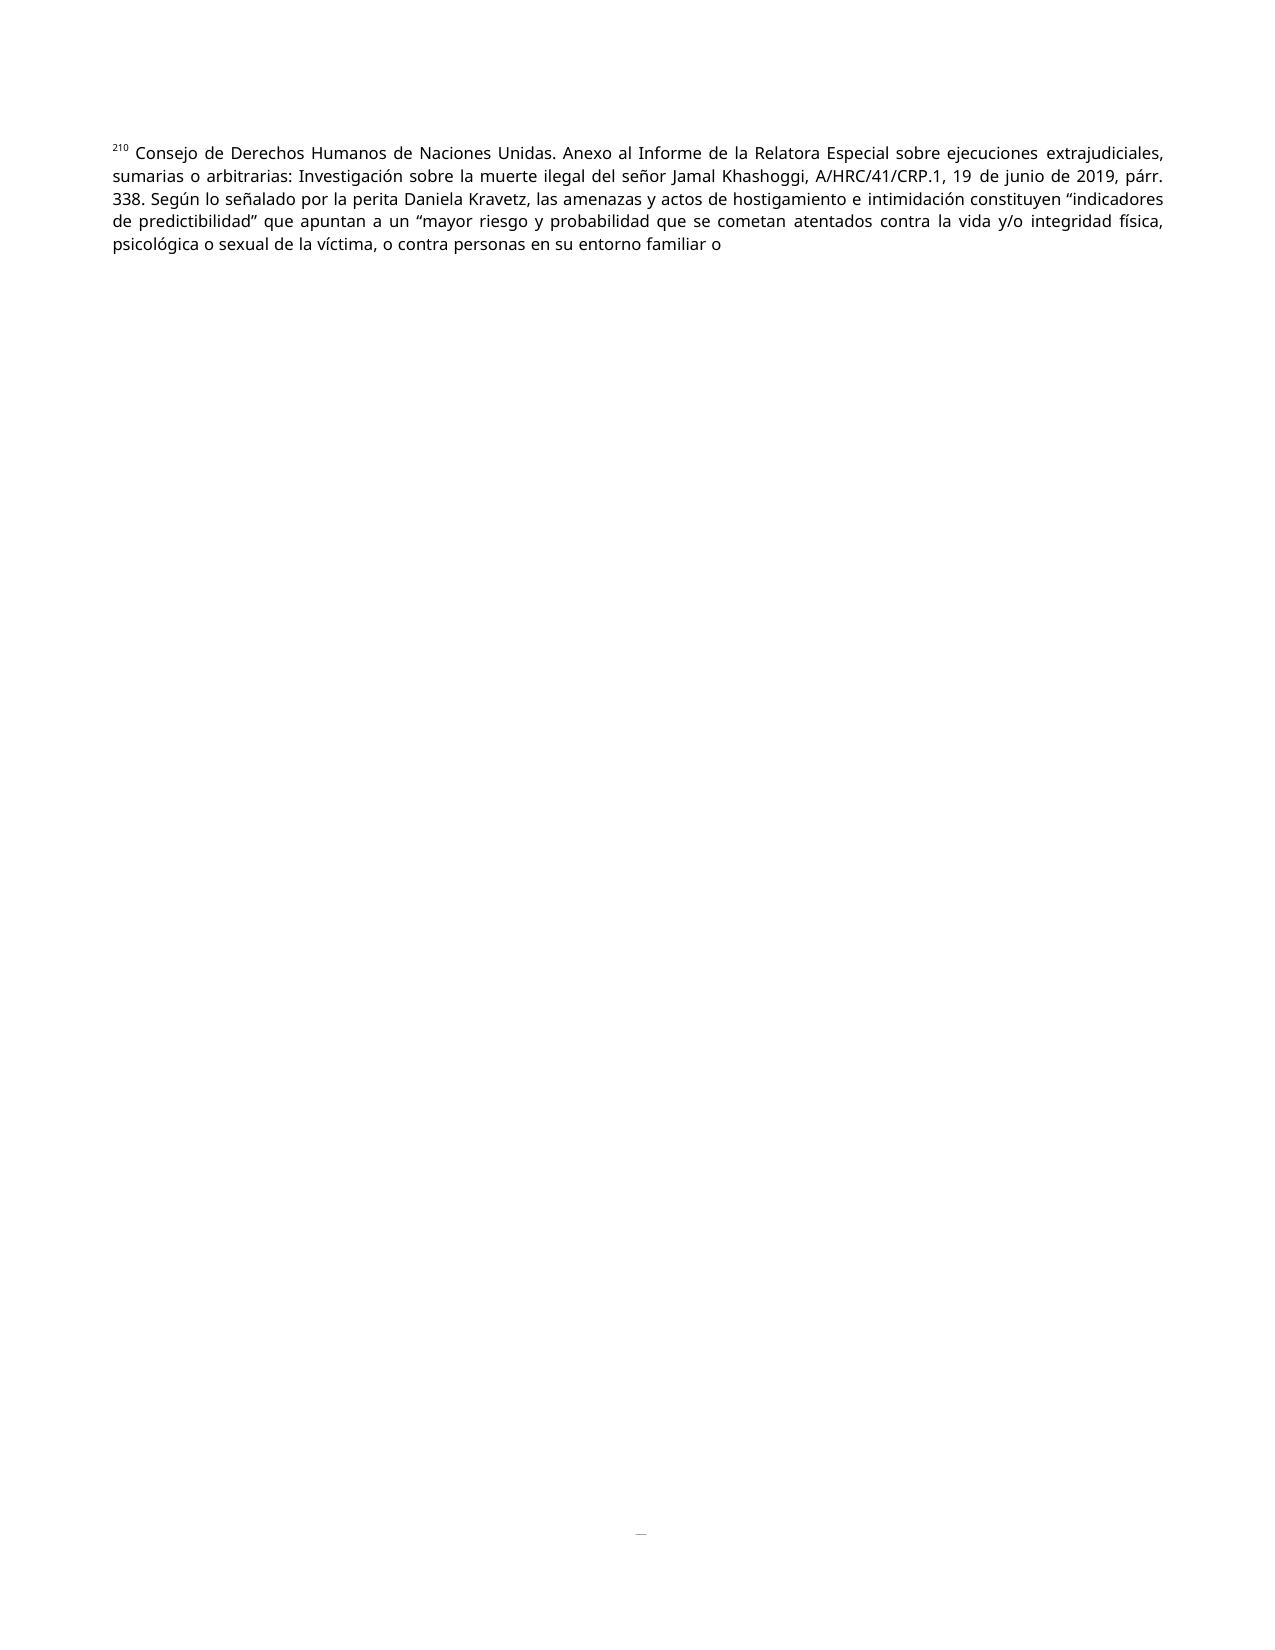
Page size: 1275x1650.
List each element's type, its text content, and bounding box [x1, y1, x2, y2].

text 210 Consejo de Derechos Humanos de Naciones Unidas. Anexo al Informe de la Relatora Especial sobre ejecuciones extrajudiciales, sumarias o arbitrarias: Investigación sobre la muerte ilegal del señor Jamal Khashoggi, A/HRC/41/CRP.1, 19 de junio de 2019, párr. 338. Según lo señalado por la perita Daniela Kravetz, las amenazas y actos de hostigamiento e intimidación constituyen “indicadores de predictibilidad” que apuntan a un “mayor riesgo y probabilidad que se cometan atentados contra la vida y/o integridad física, psicológica o sexual de la víctima, o contra personas en su entorno familiar o [112, 142, 1163, 255]
